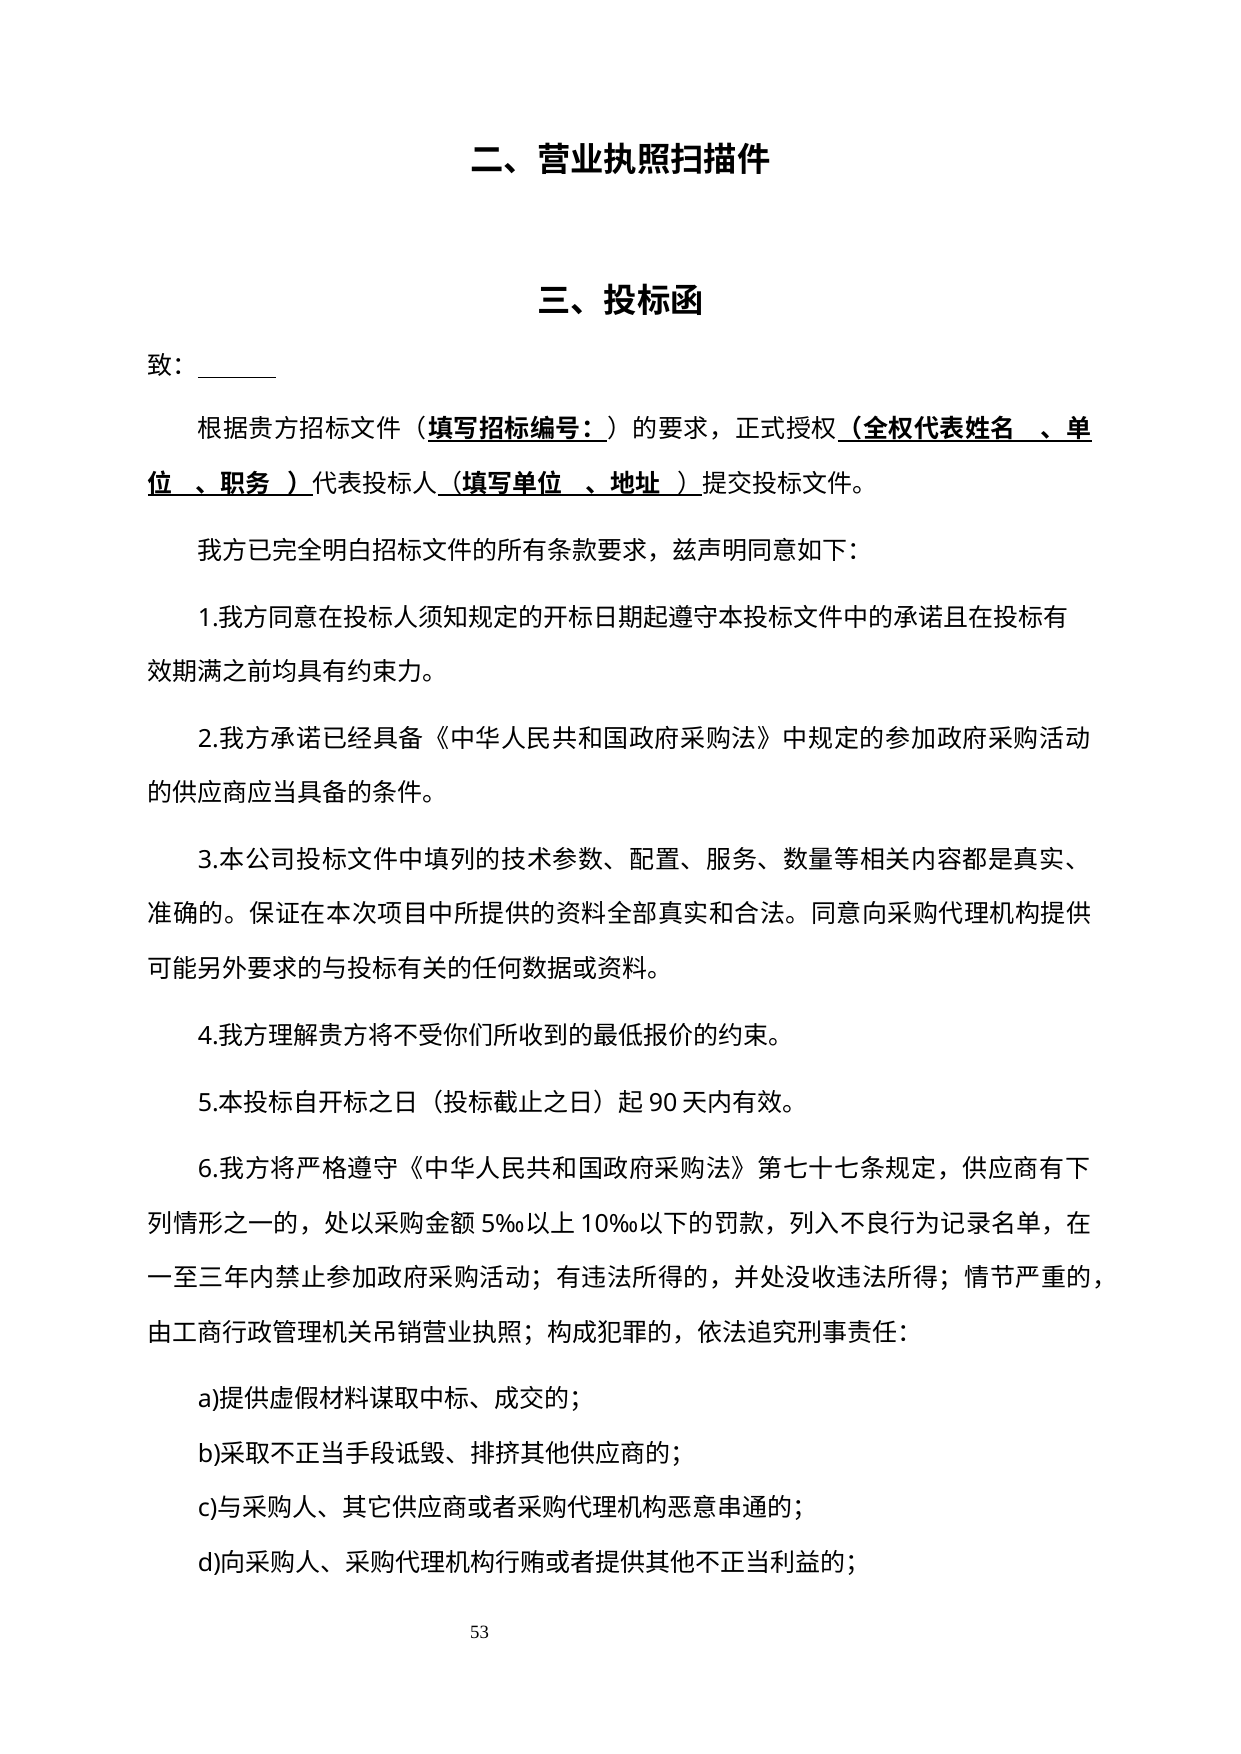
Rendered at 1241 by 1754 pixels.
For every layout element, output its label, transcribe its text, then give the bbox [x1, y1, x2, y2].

text 二、营业执照扫描件 [148, 133, 1092, 181]
list 5.本投标自开标之日（投标截止之日）起90天内有效。 [148, 1082, 1092, 1118]
text d)向采购人、采购代理机构行贿或者提供其他不正当利益的； [148, 1542, 1092, 1578]
text 6.我方将严格遵守《中华人民共和国政府采购法》第七十七条规定，供应商有下列情形之一的，处以采购金额5‰以上10‰以下的罚款，列入不良行为记录名单，在一至三年内禁止参加政府采购活动；有违法所得的，并处没收违法所得；情节严重的，由工商行政管理机关吊销营业执照；构成犯罪的，依法追究刑事责任： [148, 1149, 1092, 1348]
text 我方已完全明白招标文件的所有条款要求，兹声明同意如下： [148, 530, 1092, 566]
list 1.我方同意在投标人须知规定的开标日期起遵守本投标文件中的承诺且在投标有效期满之前均具有约束力。 [148, 597, 1092, 688]
text 致： [148, 346, 1092, 382]
text b)采取不正当手段诋毁、排挤其他供应商的； [148, 1433, 1092, 1469]
text a)提供虚假材料谋取中标、成交的； [148, 1379, 1092, 1415]
text 3.本公司投标文件中填列的技术参数、配置、服务、数量等相关内容都是真实、准确的。保证在本次项目中所提供的资料全部真实和合法。同意向采购代理机构提供可能另外要求的与投标有关的任何数据或资料。 [148, 839, 1092, 984]
text 三、投标函 [148, 273, 1092, 322]
text 根据贵方招标文件（填写招标编号：）的要求，正式授权（全权代表姓名 、单位 、职务 ）代表投标人（填写单位 、地址 ）提交投标文件。 [148, 409, 1092, 499]
text 2.我方承诺已经具备《中华人民共和国政府采购法》中规定的参加政府采购活动的供应商应当具备的条件。 [148, 718, 1092, 809]
text c)与采购人、其它供应商或者采购代理机构恶意串通的； [148, 1488, 1092, 1524]
text 4.我方理解贵方将不受你们所收到的最低报价的约束。 [148, 1015, 1092, 1051]
